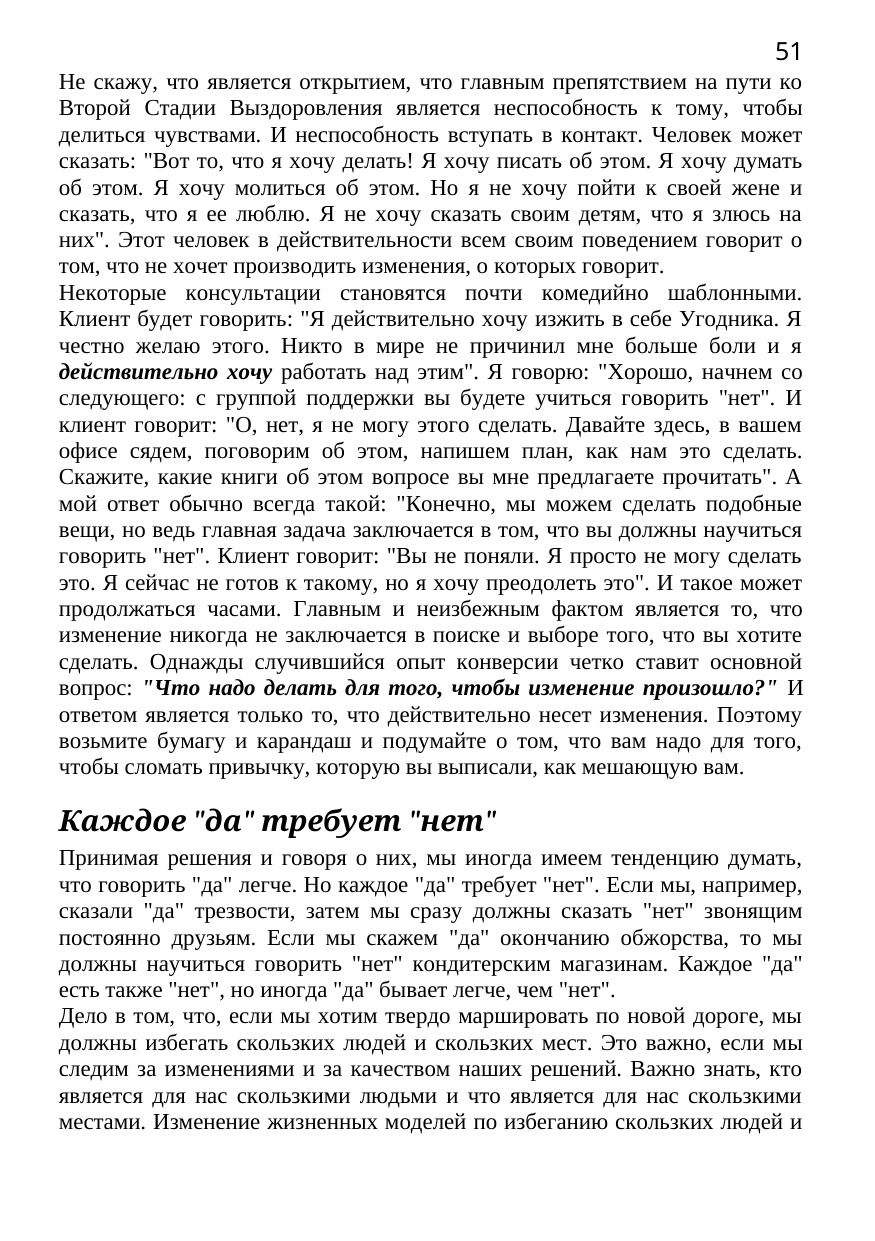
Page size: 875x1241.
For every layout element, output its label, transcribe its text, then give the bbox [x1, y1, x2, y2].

subtitle Каждое "да" требует "нет" [59, 805, 803, 838]
text Не скажу, что является открытием, что главным препятствием на пути ко Второй Стадии Выздоровления является неспособность к тому, чтобы делиться чувствами. И неспособность вступать в контакт. Человек может сказать: "Вот то, что я хочу делать! Я хочу писать об этом. Я хочу думать об этом. Я хочу молиться об этом. Но я не хочу пойти к своей жене и сказать, что я ее люблю. Я не хочу сказать своим детям, что я злюсь на них". Этот человек в действительности всем своим поведением говорит о том, что не хочет производить изменения, о которых говорит. [59, 68, 803, 279]
text Некоторые консультации становятся почти комедийно шаблонными. Клиент будет говорить: "Я действительно хочу изжить в себе Угодника. Я честно желаю этого. Никто в мире не причинил мне больше боли и я действительно хочу работать над этим". Я говорю: "Хорошо, начнем со следующего: с группой поддержки вы будете учиться говорить "нет". И клиент говорит: "О, нет, я не могу этого сделать. Давайте здесь, в вашем офисе сядем, поговорим об этом, напишем план, как нам это сделать. Скажите, какие книги об этом вопросе вы мне предлагаете прочитать". А мой ответ обычно всегда такой: "Конечно, мы можем сделать подобные вещи, но ведь главная задача заключается в том, что вы должны научиться говорить "нет". Клиент говорит: "Вы не поняли. Я просто не могу сделать это. Я сейчас не готов к такому, но я хочу преодолеть это". И такое может продолжаться часами. Главным и неизбежным фактом является то, что изменение никогда не заключается в поиске и выборе того, что вы хотите сделать. Однажды случившийся опыт конверсии четко ставит основной вопрос: "Что надо делать для того, чтобы изменение произошло?" И ответом является только то, что действительно несет изменения. Поэтому возьмите бумагу и карандаш и подумайте о том, что вам надо для того, чтобы сломать привычку, которую вы выписали, как мешающую вам. [59, 279, 803, 780]
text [59, 1003, 803, 1134]
text Принимая решения и говоря о них, мы иногда имеем тенденцию думать, что говорить "да" легче. Но каждое "да" требует "нет". Если мы, например, сказали "да" трезвости, затем мы сразу должны сказать "нет" звонящим постоянно друзьям. Если мы скажем "да" окончанию обжорства, то мы должны научиться говорить "нет" кондитерским магазинам. Каждое "да" есть также "нет", но иногда "да" бывает легче, чем "нет". [59, 844, 803, 1003]
